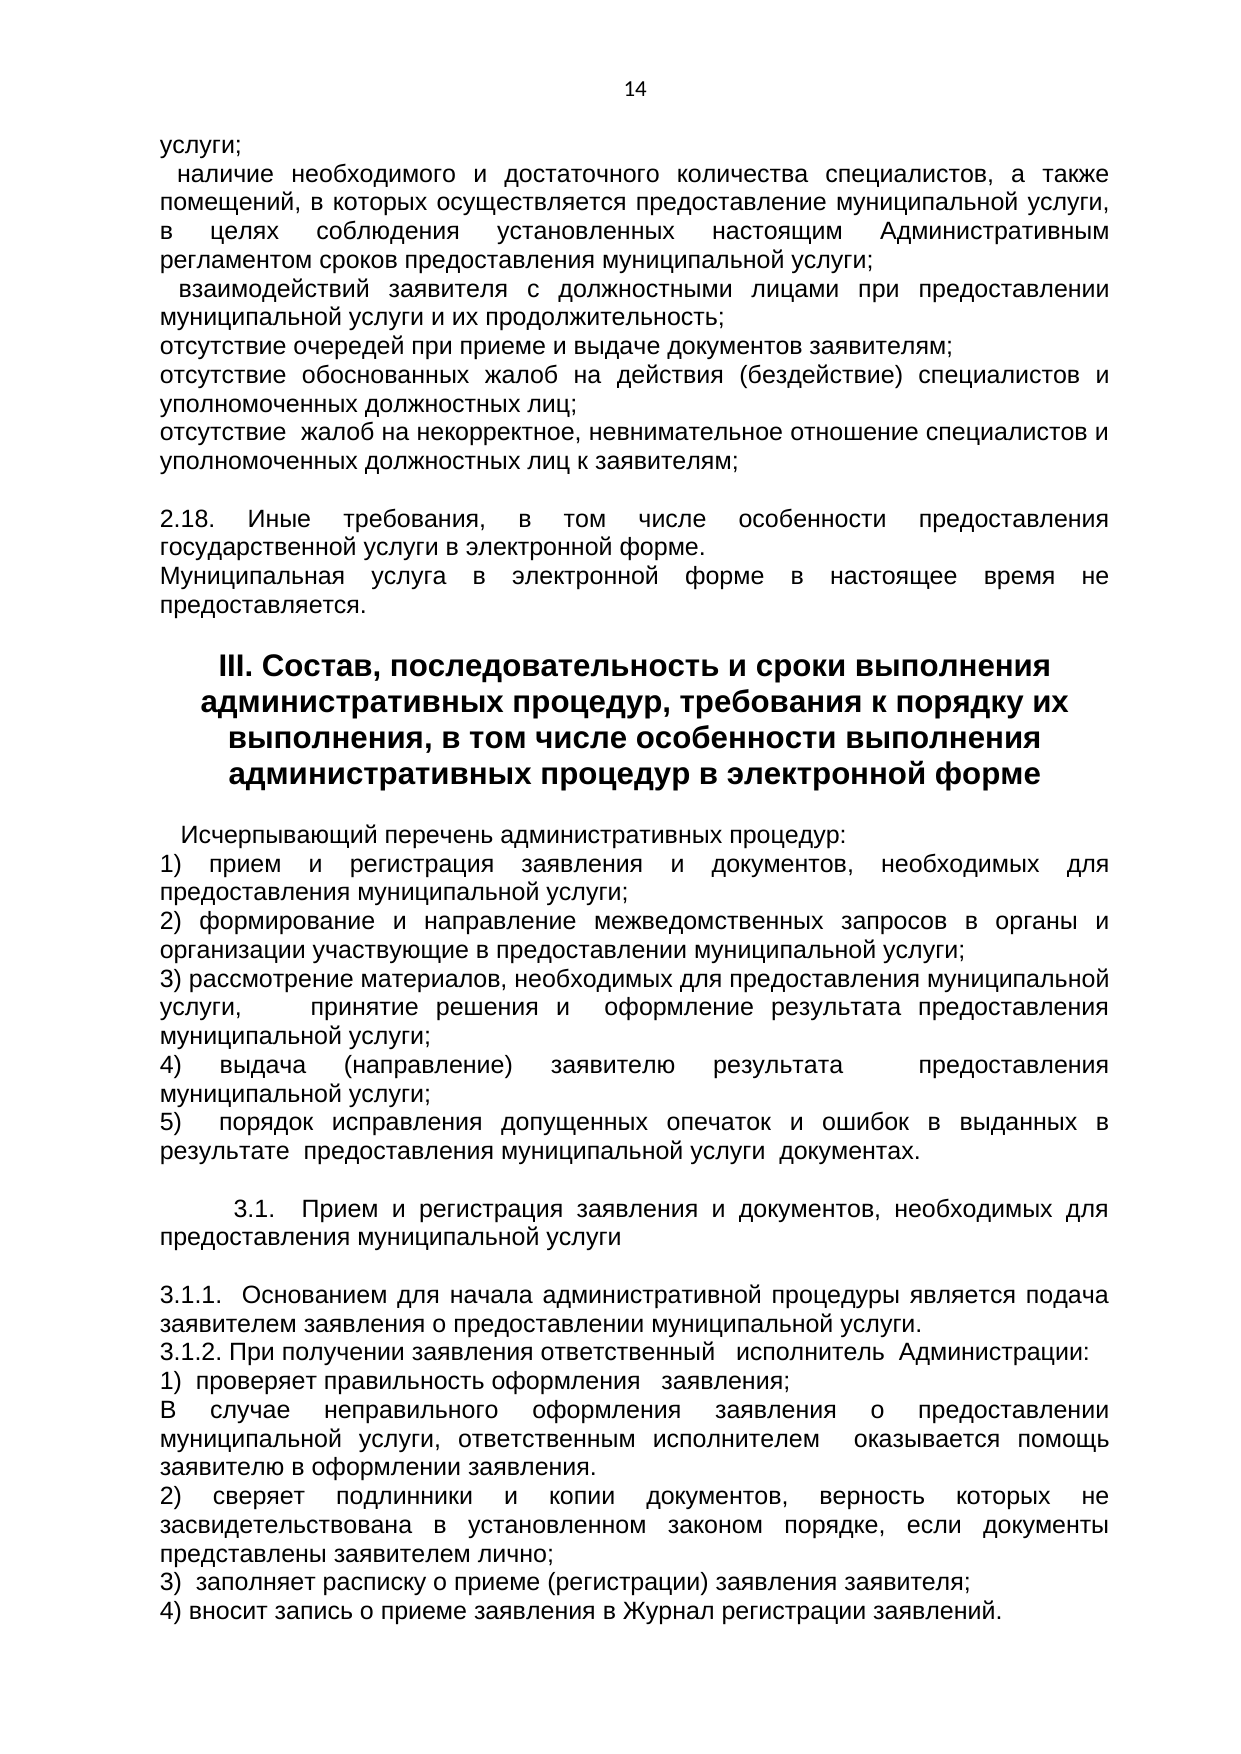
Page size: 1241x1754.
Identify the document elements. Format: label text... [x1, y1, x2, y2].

text 5) порядок исправления допущенных опечаток и ошибок в выданных в результате предоставления муниципальной услуги документах. [159, 1107, 1110, 1165]
text 3.1.2. При получении заявления ответственный исполнитель Администрации: [159, 1337, 1110, 1366]
text 1) проверяет правильность оформления заявления; [159, 1366, 1110, 1395]
text Исчерпывающий перечень административных процедур: [159, 820, 1110, 848]
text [159, 130, 1110, 158]
text отсутствие очередей при приеме и выдаче документов заявителям; [159, 331, 1110, 360]
text III. Состав, последовательность и сроки выполнения административных процедур, требования к порядку их выполнения, в том числе особенности выполнения административных процедур в электронной форме [159, 647, 1110, 791]
text Муниципальная услуга в электронной форме в настоящее время не предоставляется. [159, 561, 1110, 618]
text взаимодействий заявителя с должностными лицами при предоставлении муниципальной услуги и их продолжительность; [159, 273, 1110, 331]
text 3.1. Прием и регистрация заявления и документов, необходимых для предоставления муниципальной услуги [159, 1193, 1110, 1251]
text 1) прием и регистрация заявления и документов, необходимых для предоставления муниципальной услуги; [159, 848, 1110, 906]
text наличие необходимого и достаточного количества специалистов, а также помещений, в которых осуществляется предоставление муниципальной услуги, в целях соблюдения установленных настоящим Административным регламентом сроков предоставления муниципальной услуги; [159, 158, 1110, 273]
text 4) вносит запись о приеме заявления в Журнал регистрации заявлений. [159, 1596, 1110, 1625]
text 2.18. Иные требования, в том числе особенности предоставления государственной услуги в электронной форме. [159, 503, 1110, 561]
text 3) заполняет расписку о приеме (регистрации) заявления заявителя; [159, 1567, 1110, 1596]
text В случае неправильного оформления заявления о предоставлении муниципальной услуги, ответственным исполнителем оказывается помощь заявителю в оформлении заявления. [159, 1395, 1110, 1481]
text 3) рассмотрение материалов, необходимых для предоставления муниципальной услуги, принятие решения и оформление результата предоставления муниципальной услуги; [159, 963, 1110, 1050]
text отсутствие жалоб на некорректное, невнимательное отношение специалистов и уполномоченных должностных лиц к заявителям; [159, 417, 1110, 475]
text 3.1.1. Основанием для начала административной процедуры является подача заявителем заявления о предоставлении муниципальной услуги. [159, 1280, 1110, 1337]
text отсутствие обоснованных жалоб на действия (бездействие) специалистов и уполномоченных должностных лиц; [159, 360, 1110, 417]
text 4) выдача (направление) заявителю результата предоставления муниципальной услуги; [159, 1050, 1110, 1107]
text 2) формирование и направление межведомственных запросов в органы и организации участвующие в предоставлении муниципальной услуги; [159, 906, 1110, 963]
text 2) сверяет подлинники и копии документов, верность которых не засвидетельствована в установленном законом порядке, если документы представлены заявителем лично; [159, 1481, 1110, 1567]
